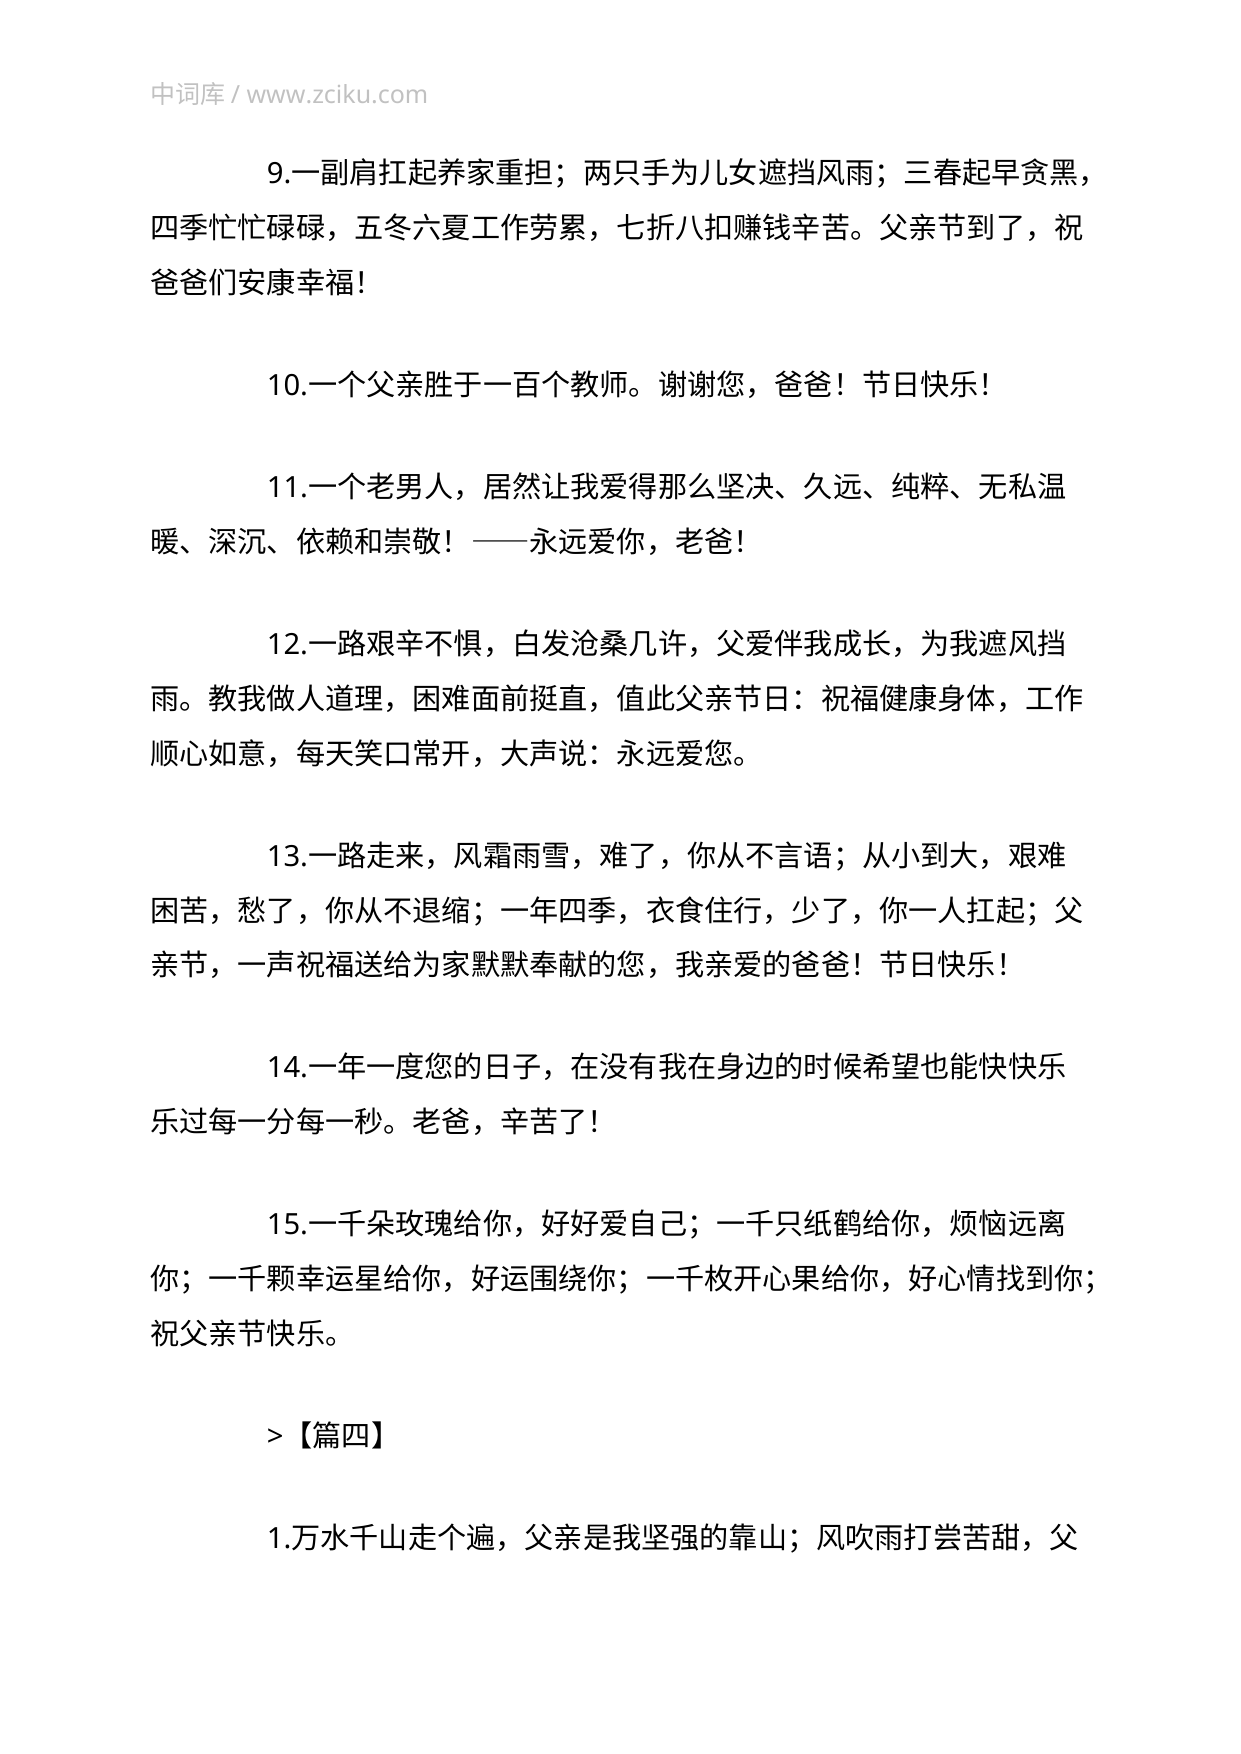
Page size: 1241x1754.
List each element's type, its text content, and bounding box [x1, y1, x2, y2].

text 9.一副肩扛起养家重担；两只手为儿女遮挡风雨；三春起早贪黑，四季忙忙碌碌，五冬六夏工作劳累，七折八扣赚钱辛苦。父亲节到了，祝爸爸们安康幸福！ [150, 150, 1090, 302]
text 13.一路走来，风霜雨雪，难了，你从不言语；从小到大，艰难困苦，愁了，你从不退缩；一年四季，衣食住行，少了，你一人扛起；父亲节，一声祝福送给为家默默奉献的您，我亲爱的爸爸！节日快乐！ [150, 832, 1090, 984]
text 10.一个父亲胜于一百个教师。谢谢您，爸爸！节日快乐！ [150, 362, 1090, 404]
text >【篇四】 [150, 1412, 1090, 1454]
text 14.一年一度您的日子，在没有我在身边的时候希望也能快快乐乐过每一分每一秒。老爸，辛苦了！ [150, 1044, 1090, 1141]
text 12.一路艰辛不惧，白发沧桑几许，父爱伴我成长，为我遮风挡雨。教我做人道理，困难面前挺直，值此父亲节日：祝福健康身体，工作顺心如意，每天笑口常开，大声说：永远爱您。 [150, 620, 1090, 773]
text 15.一千朵玫瑰给你，好好爱自己；一千只纸鹤给你，烦恼远离你；一千颗幸运星给你，好运围绕你；一千枚开心果给你，好心情找到你；祝父亲节快乐。 [150, 1201, 1090, 1353]
text 11.一个老男人，居然让我爱得那么坚决、久远、纯粹、无私温暖、深沉、依赖和崇敬！——永远爱你，老爸！ [150, 464, 1090, 561]
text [150, 1514, 1090, 1557]
